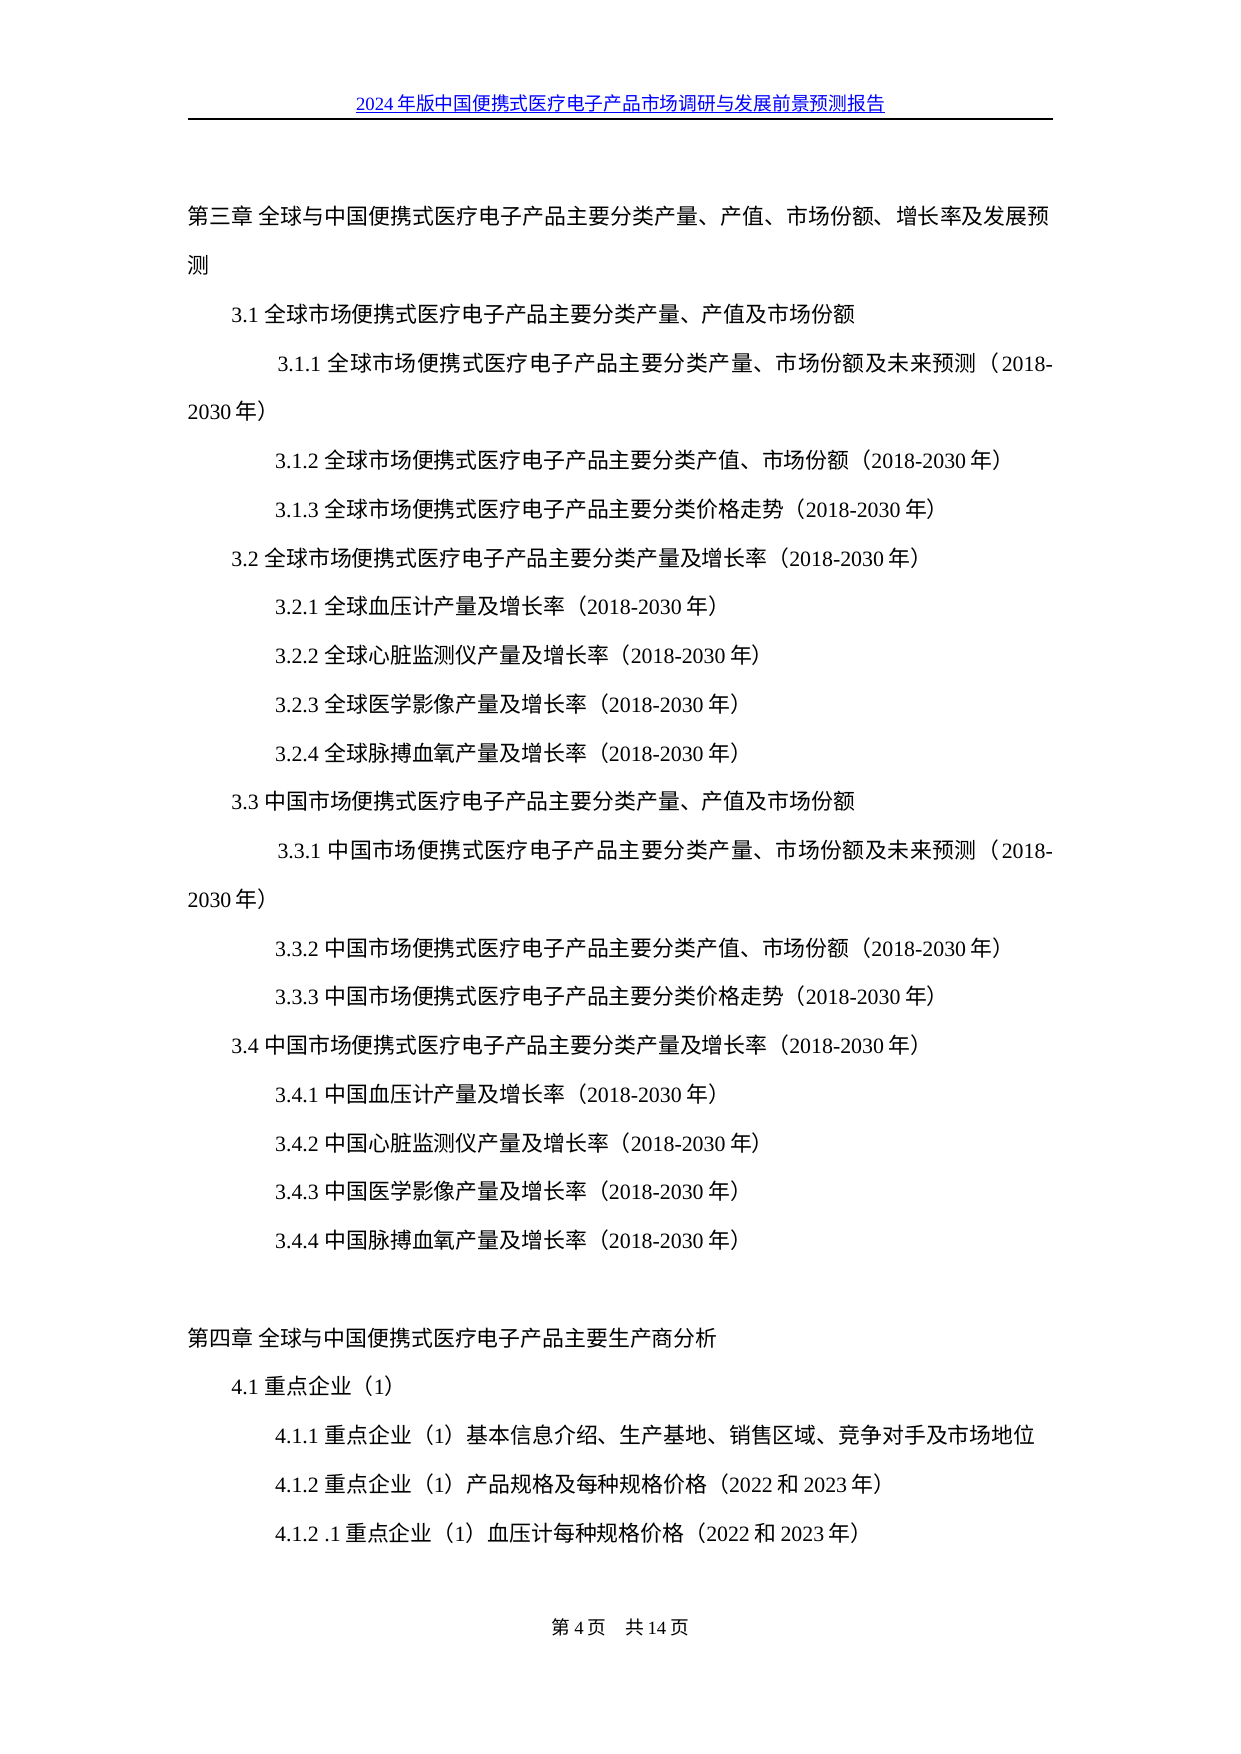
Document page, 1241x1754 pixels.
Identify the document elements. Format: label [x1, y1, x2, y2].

text [187, 150, 1053, 1548]
